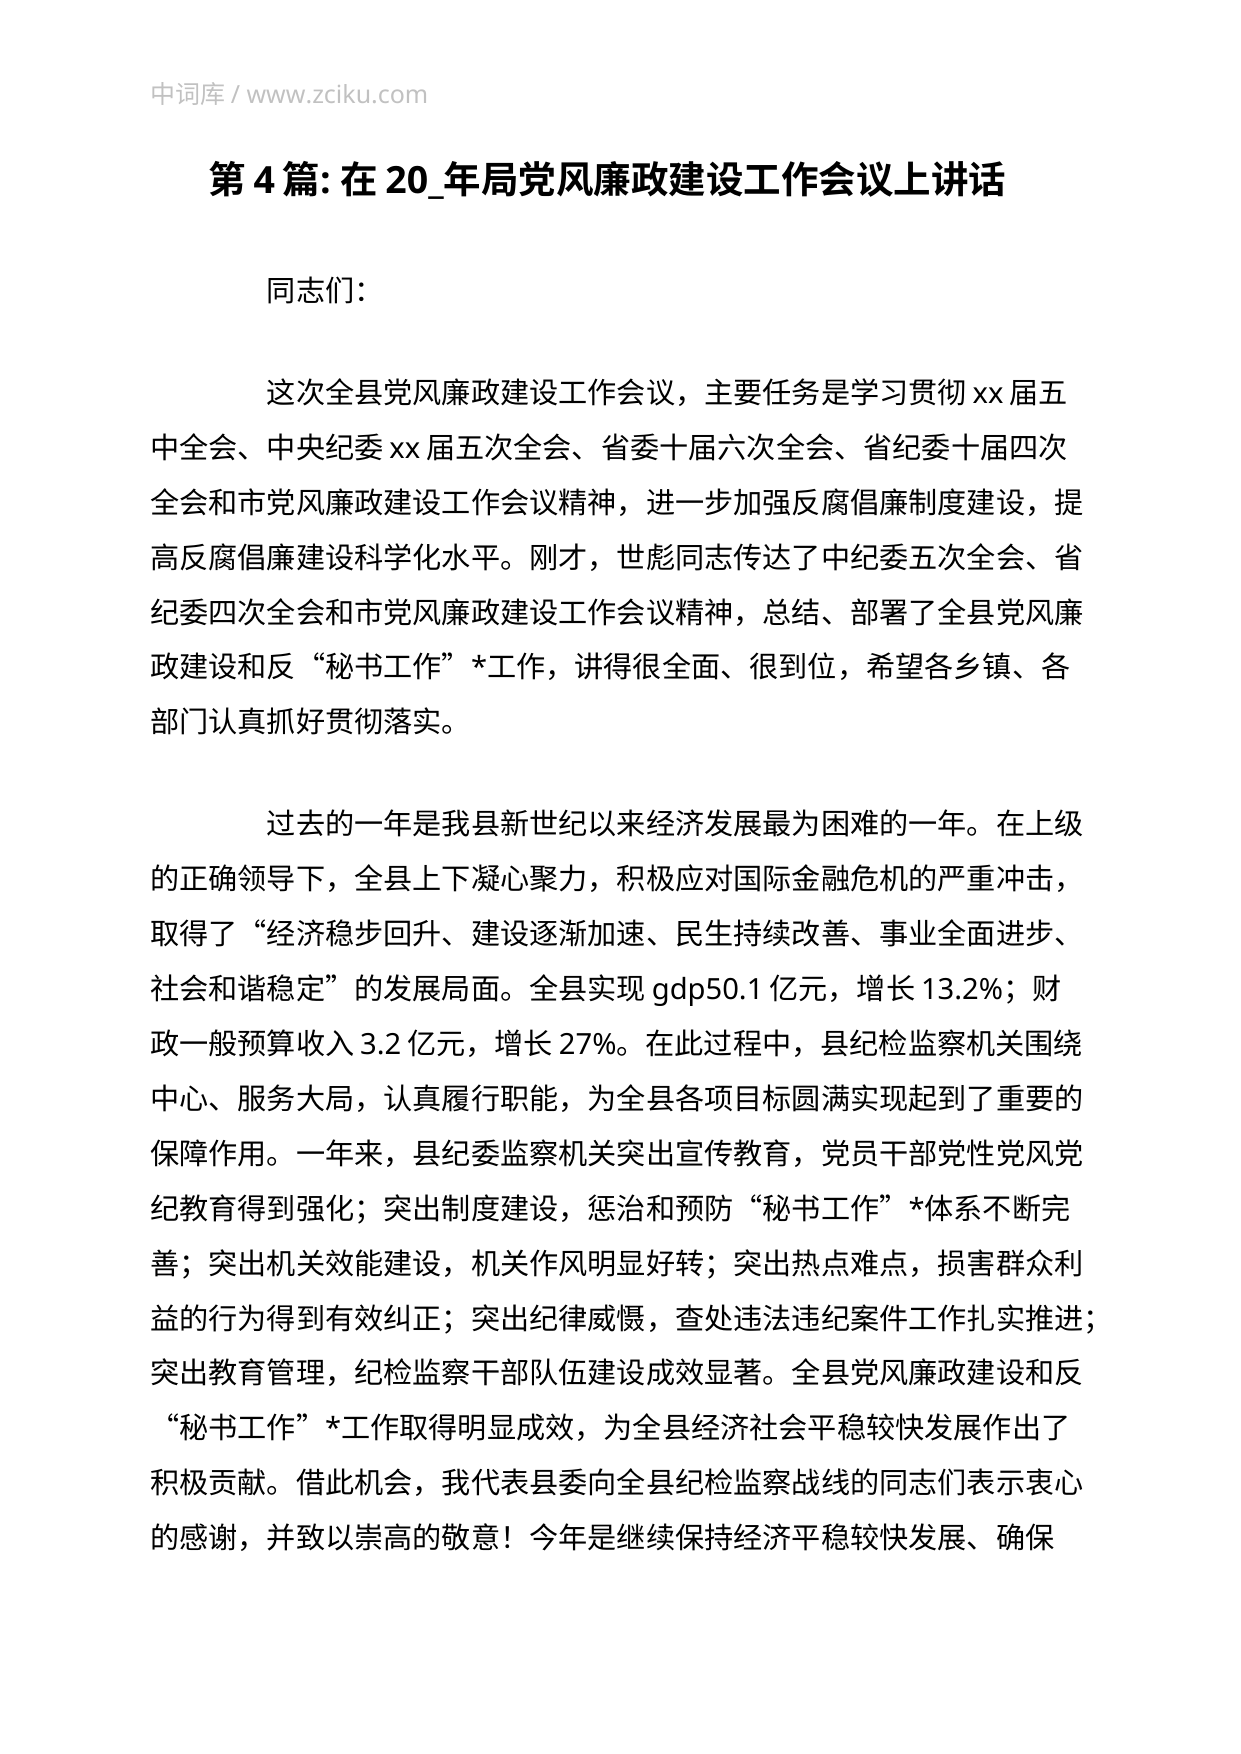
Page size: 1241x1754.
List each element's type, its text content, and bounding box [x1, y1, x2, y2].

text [150, 801, 1090, 1557]
text 同志们： [150, 268, 1090, 310]
text 这次全县党风廉政建设工作会议，主要任务是学习贯彻xx届五中全会、中央纪委xx届五次全会、省委十届六次全会、省纪委十届四次全会和市党风廉政建设工作会议精神，进一步加强反腐倡廉制度建设，提高反腐倡廉建设科学化水平。刚才，世彪同志传达了中纪委五次全会、省纪委四次全会和市党风廉政建设工作会议精神，总结、部署了全县党风廉政建设和反“秘书工作”*工作，讲得很全面、很到位，希望各乡镇、各部门认真抓好贯彻落实。 [150, 369, 1090, 741]
text 第4篇: 在20_年局党风廉政建设工作会议上讲话 [150, 150, 1090, 204]
